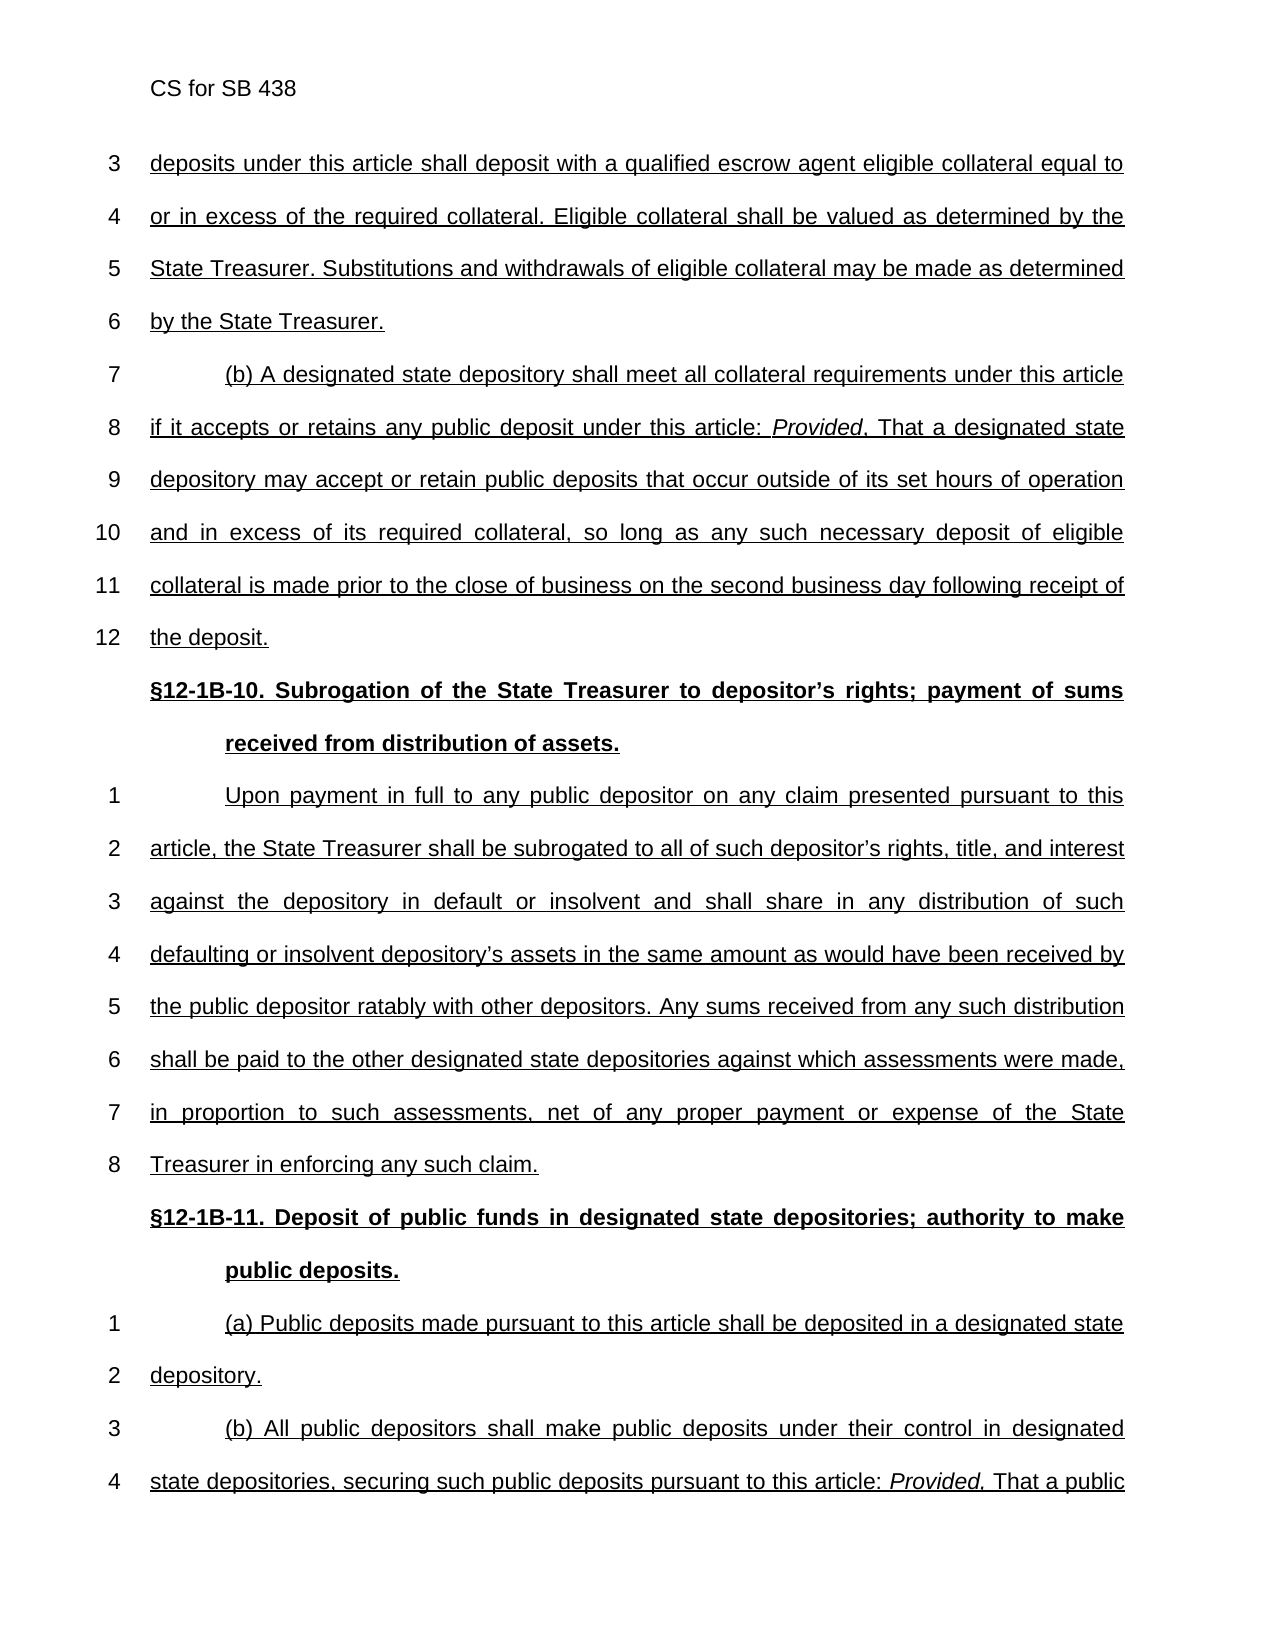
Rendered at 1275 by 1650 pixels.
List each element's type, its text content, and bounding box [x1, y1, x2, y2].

text Upon payment in full to any public depositor on any claim presented pursuant to this article, the State Treasurer shall be subrogated to all of such depositor’s rights, title, and interest against the depository in default or insolvent and shall share in any distribution of such defaulting or insolvent depository’s assets in the same amount as would have been received by the public depositor ratably with other depositors. Any sums received from any such distribution shall be paid to the other designated state depositories against which assessments were made, in proportion to such assessments, net of any proper payment or expense of the State Treasurer in enforcing any such claim. [150, 859, 1125, 911]
subtitle §12-1B-11. Deposit of public funds in designated state depositories; authority to make public deposits. [150, 1228, 1125, 1283]
text Upon payment in full to any public depositor on any claim presented pursuant to this article, the State Treasurer shall be subrogated to all of such depositor’s rights, title, and interest against the depository in default or insolvent and shall share in any distribution of such defaulting or insolvent depository’s assets in the same amount as would have been received by the public depositor ratably with other depositors. Any sums received from any such distribution shall be paid to the other designated state depositories against which assessments were made, in proportion to such assessments, net of any proper payment or expense of the State Treasurer in enforcing any such claim. [150, 965, 1125, 1016]
text Upon payment in full to any public depositor on any claim presented pursuant to this article, the State Treasurer shall be subrogated to all of such depositor’s rights, title, and interest against the depository in default or insolvent and shall share in any distribution of such defaulting or insolvent depository’s assets in the same amount as would have been received by the public depositor ratably with other depositors. Any sums received from any such distribution shall be paid to the other designated state depositories against which assessments were made, in proportion to such assessments, net of any proper payment or expense of the State Treasurer in enforcing any such claim. [150, 1123, 1125, 1178]
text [150, 150, 1125, 225]
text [150, 1415, 1125, 1490]
text (b) A designated state depository shall meet all collateral requirements under this article if it accepts or retains any public deposit under this article: Provided, That a designated state depository may accept or retain public deposits that occur outside of its set hours of operation and in excess of its required collateral, so long as any such necessary deposit of eligible collateral is made prior to the close of business on the second business day following receipt of the deposit. [150, 490, 1125, 594]
text (a) Public deposits made pursuant to this article shall be deposited in a designated state depository. [150, 1309, 1125, 1389]
subtitle §12-1B-11. Deposit of public funds in designated state depositories; authority to make public deposits. [150, 1204, 1125, 1227]
text (b) A designated state depository shall meet all collateral requirements under this article if it accepts or retains any public deposit under this article: Provided, That a designated state depository may accept or retain public deposits that occur outside of its set hours of operation and in excess of its required collateral, so long as any such necessary deposit of eligible collateral is made prior to the close of business on the second business day following receipt of the deposit. [150, 361, 1125, 489]
text (b) A designated state depository shall meet all collateral requirements under this article if it accepts or retains any public deposit under this article: Provided, That a designated state depository may accept or retain public deposits that occur outside of its set hours of operation and in excess of its required collateral, so long as any such necessary deposit of eligible collateral is made prior to the close of business on the second business day following receipt of the deposit. [150, 596, 1125, 651]
subtitle §12-1B-10. Subrogation of the State Treasurer to depositor’s rights; payment of sums received from distribution of assets. [150, 677, 1125, 756]
text Upon payment in full to any public depositor on any claim presented pursuant to this article, the State Treasurer shall be subrogated to all of such depositor’s rights, title, and interest against the depository in default or insolvent and shall share in any distribution of such defaulting or insolvent depository’s assets in the same amount as would have been received by the public depositor ratably with other depositors. Any sums received from any such distribution shall be paid to the other designated state depositories against which assessments were made, in proportion to such assessments, net of any proper payment or expense of the State Treasurer in enforcing any such claim. [150, 1070, 1125, 1121]
text Upon payment in full to any public depositor on any claim presented pursuant to this article, the State Treasurer shall be subrogated to all of such depositor’s rights, title, and interest against the depository in default or insolvent and shall share in any distribution of such defaulting or insolvent depository’s assets in the same amount as would have been received by the public depositor ratably with other depositors. Any sums received from any such distribution shall be paid to the other designated state depositories against which assessments were made, in proportion to such assessments, net of any proper payment or expense of the State Treasurer in enforcing any such claim. [150, 912, 1125, 963]
text Upon payment in full to any public depositor on any claim presented pursuant to this article, the State Treasurer shall be subrogated to all of such depositor’s rights, title, and interest against the depository in default or insolvent and shall share in any distribution of such defaulting or insolvent depository’s assets in the same amount as would have been received by the public depositor ratably with other depositors. Any sums received from any such distribution shall be paid to the other designated state depositories against which assessments were made, in proportion to such assessments, net of any proper payment or expense of the State Treasurer in enforcing any such claim. [150, 1017, 1125, 1069]
text Upon payment in full to any public depositor on any claim presented pursuant to this article, the State Treasurer shall be subrogated to all of such depositor’s rights, title, and interest against the depository in default or insolvent and shall share in any distribution of such defaulting or insolvent depository’s assets in the same amount as would have been received by the public depositor ratably with other depositors. Any sums received from any such distribution shall be paid to the other designated state depositories against which assessments were made, in proportion to such assessments, net of any proper payment or expense of the State Treasurer in enforcing any such claim. [150, 782, 1125, 858]
